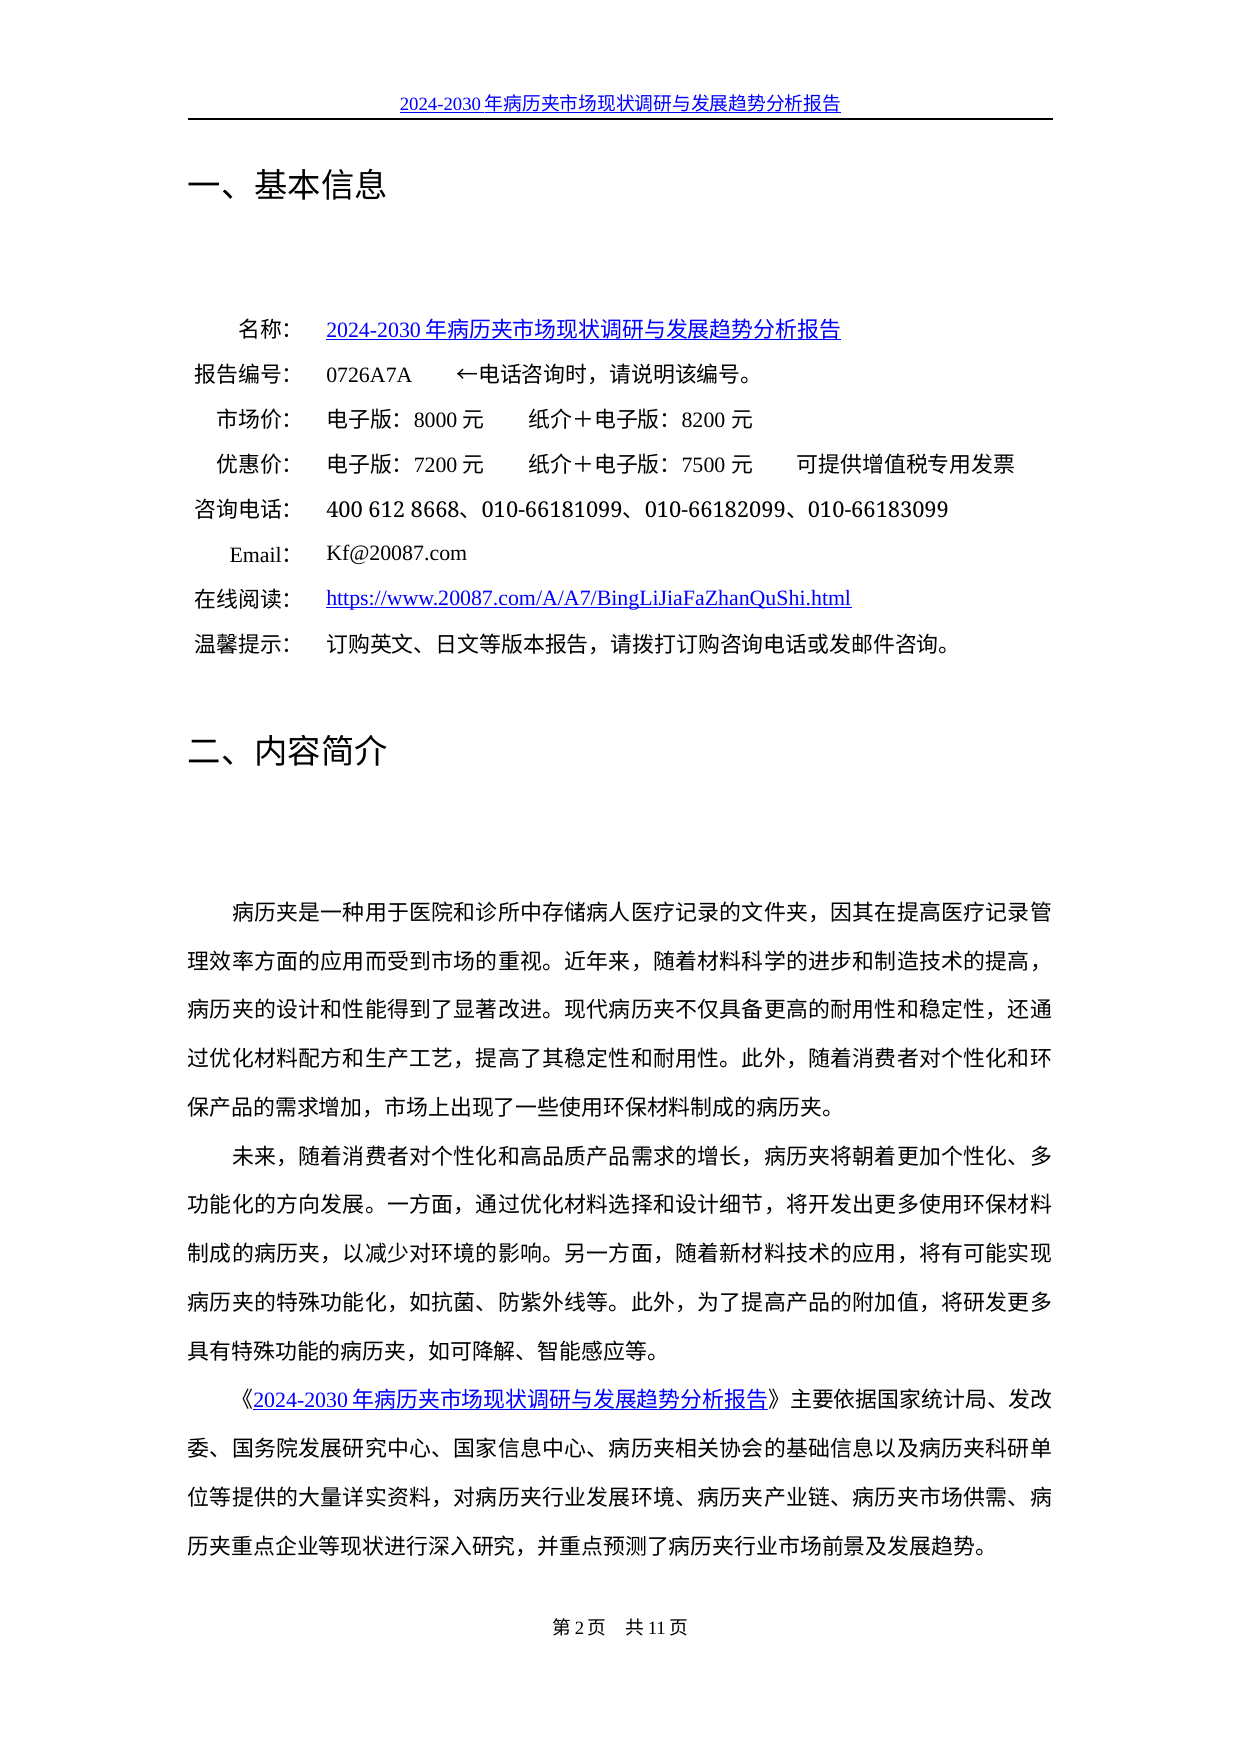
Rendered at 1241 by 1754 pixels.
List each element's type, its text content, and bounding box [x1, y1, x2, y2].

table_cell 0726A7A ←电话咨询时，请说明该编号。 [315, 357, 1073, 402]
table_cell 报告编号： [167, 357, 315, 402]
table_cell 温馨提示： [167, 627, 315, 672]
table_cell [315, 582, 1073, 627]
table_cell 400 612 8668、010-66181099、010-66182099、010-66183099 [315, 492, 1073, 537]
table_cell Email： [167, 537, 315, 582]
table_header 名称： [167, 312, 315, 357]
table_header 2024-2030年病历夹市场现状调研与发展趋势分析报告 [315, 312, 1073, 357]
table_cell 电子版：8000 元 纸介＋电子版：8200 元 [315, 402, 1073, 447]
table_cell 电子版：7200 元 纸介＋电子版：7500 元 可提供增值税专用发票 [315, 447, 1073, 492]
table_cell 市场价： [167, 402, 315, 447]
table_cell Kf@20087.com [315, 537, 1073, 582]
table_cell 订购英文、日文等版本报告，请拨打订购咨询电话或发邮件咨询。 [315, 627, 1073, 672]
title 一、基本信息 [187, 150, 1053, 215]
table_cell 咨询电话： [167, 492, 315, 537]
title 二、内容简介 [187, 717, 1053, 782]
table_cell 在线阅读： [167, 582, 315, 627]
table_cell 优惠价： [167, 447, 315, 492]
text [187, 894, 1053, 1561]
